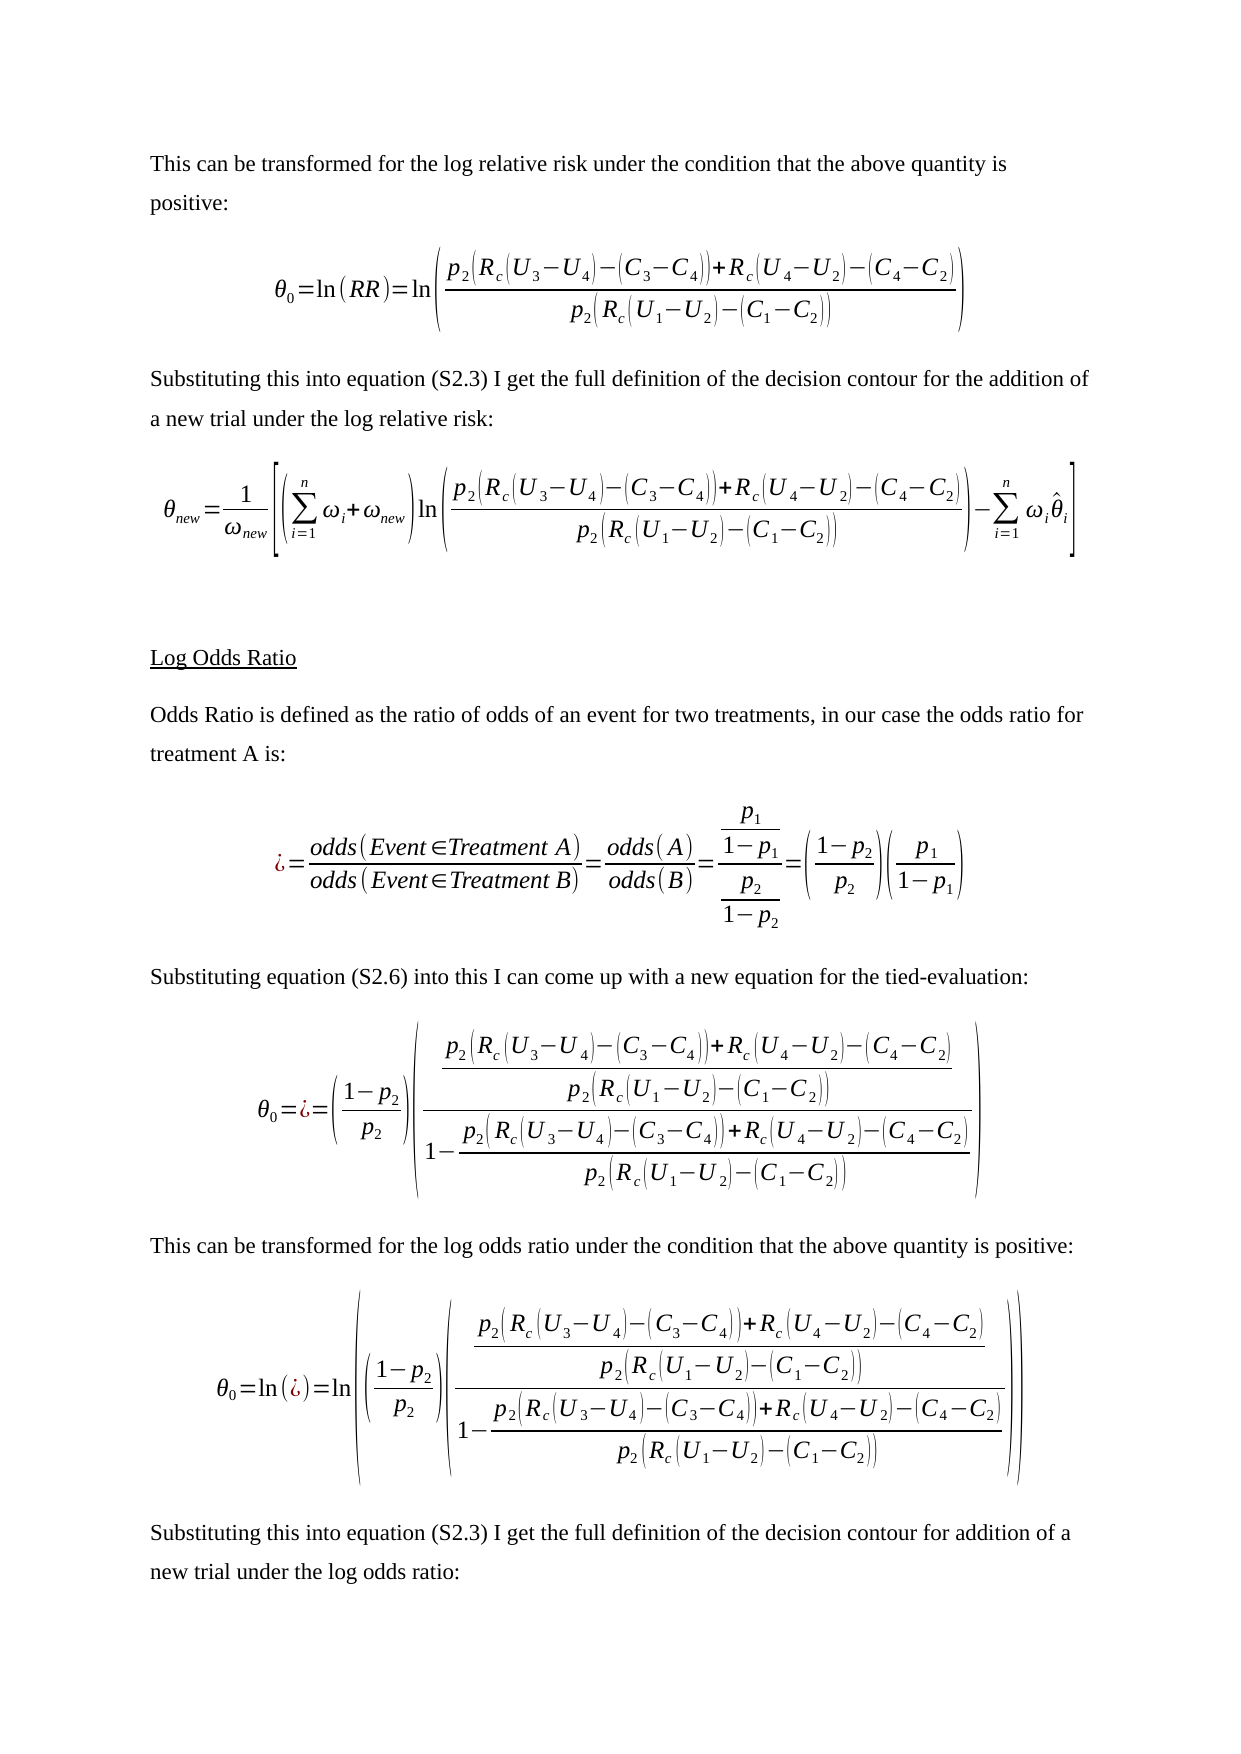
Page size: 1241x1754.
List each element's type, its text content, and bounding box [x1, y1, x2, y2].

text Substituting this into equation (S2.3) I get the full definition of the decision contour for addition of a new trial under the log odds ratio: [150, 1519, 1090, 1584]
text Substituting equation (S2.6) into this I can come up with a new equation for the tied-evaluation: [150, 963, 1090, 990]
text This can be transformed for the log odds ratio under the condition that the above quantity is positive: [150, 1232, 1090, 1258]
text Log Odds Ratio [150, 644, 1090, 671]
text This can be transformed for the log relative risk under the condition that the above quantity is positive: [150, 150, 1090, 216]
text Substituting this into equation (S2.3) I get the full definition of the decision contour for the addition of a new trial under the log relative risk: [150, 365, 1090, 431]
text Odds Ratio is defined as the ratio of odds of an event for two treatments, in our case the odds ratio for treatment A is: [150, 701, 1090, 766]
